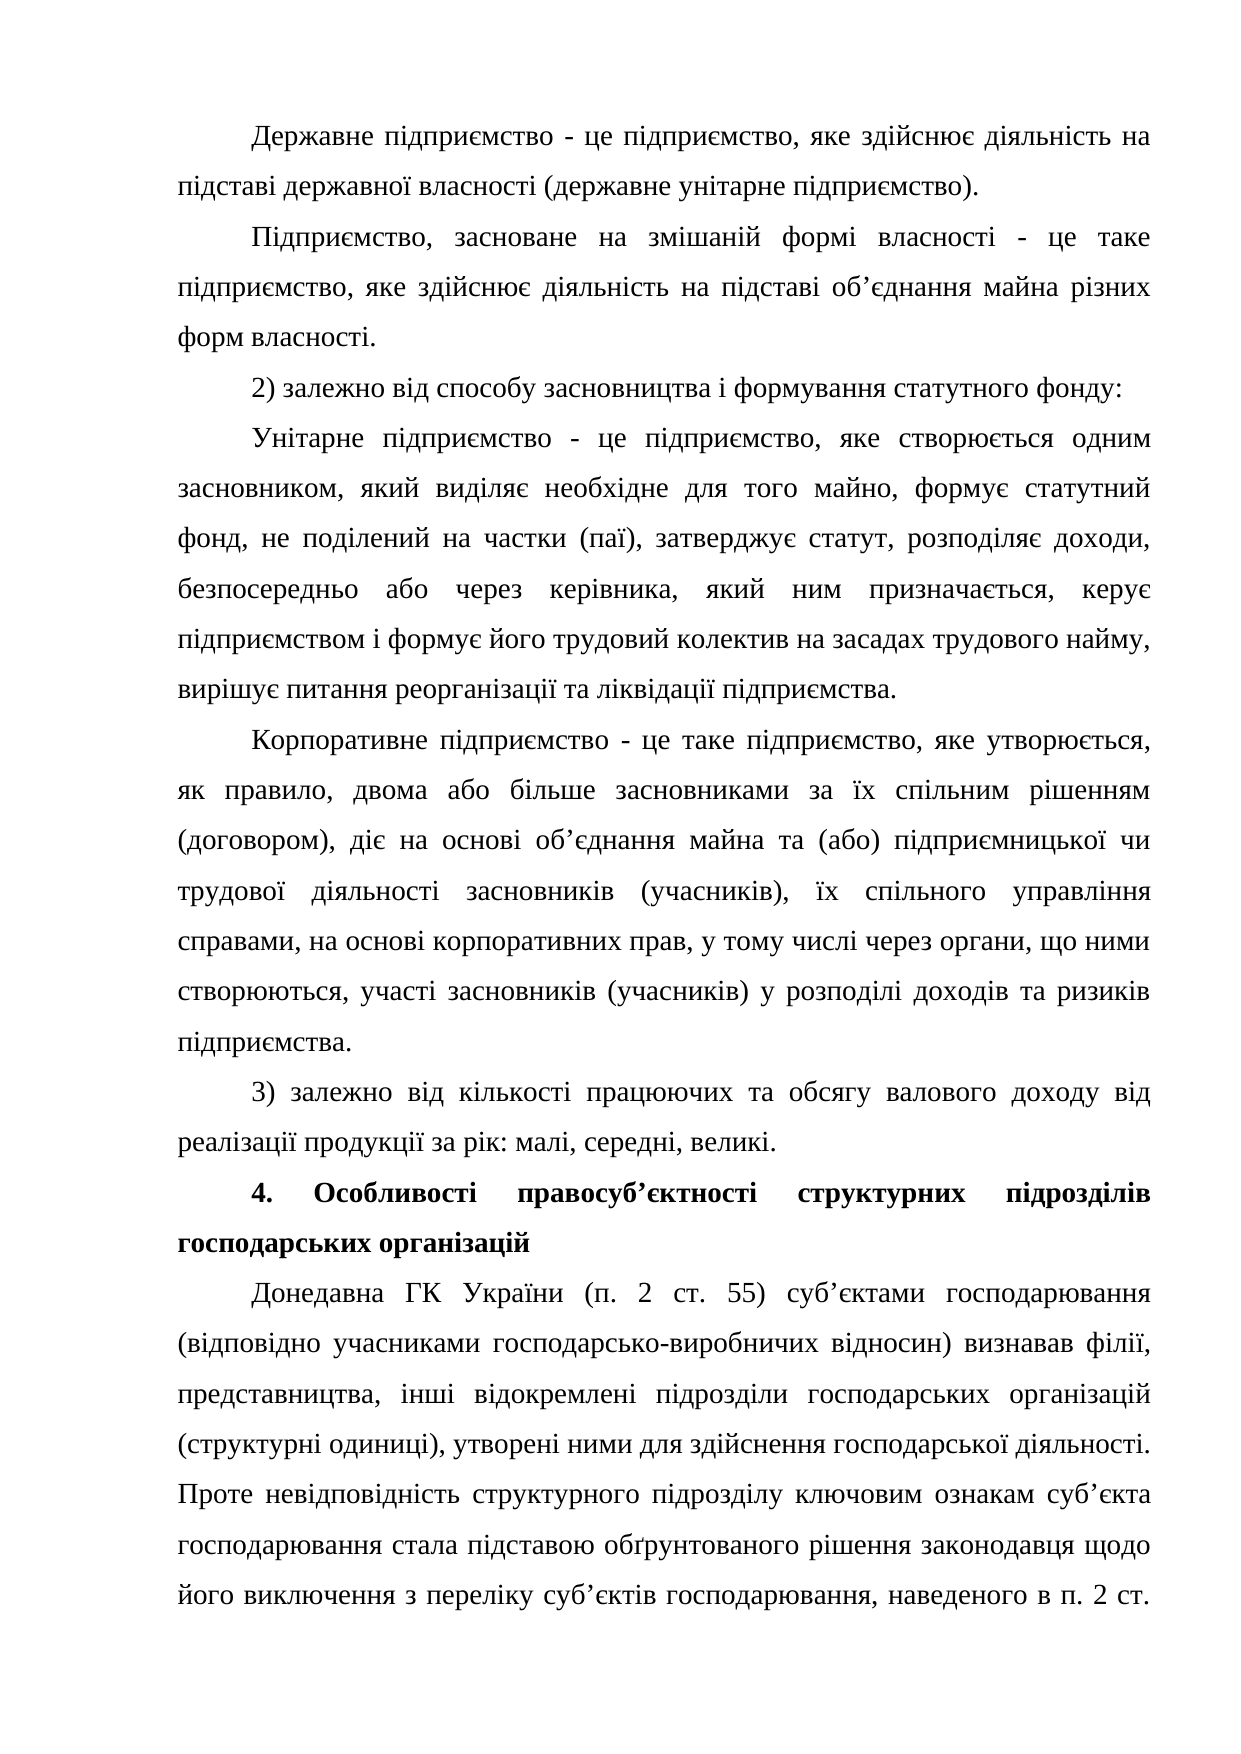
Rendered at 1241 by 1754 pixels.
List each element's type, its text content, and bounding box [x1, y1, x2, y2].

text 4. Особливості правосуб’єктності структурних підрозділів господарських організацій [177, 1175, 1152, 1258]
text Унітарне підприємство - це підприємство, яке створюється одним засновником, який виділяє необхідне для того майно, формує статутний фонд, не поділений на частки (паї), затверджує статут, розподіляє доходи, безпосередньо або через керівника, який ним призначається, керує підприємством і формує його трудовий колектив на засадах трудового найму, вирішує питання реорганізації та ліквідації підприємства. [177, 420, 1152, 705]
text Корпоративне підприємство - це таке підприємство, яке утворюється, як правило, двома або більше засновниками за їх спільним рішенням (договором), діє на основі об’єднання майна та (або) підприємницької чи трудової діяльності засновників (учасників), їх спільного управління справами, на основі корпоративних прав, у тому числі через органи, що ними створюються, участі засновників (учасників) у розподілі доходів та ризиків підприємства. [177, 722, 1152, 1057]
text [177, 1275, 1152, 1611]
text Підприємство, засноване на змішаній формі власності - це таке підприємство, яке здійснює діяльність на підставі об’єднання майна різних форм власності. [177, 219, 1152, 353]
text Державне підприємство - це підприємство, яке здійснює діяльність на підставі державної власності (державне унітарне підприємство). [177, 118, 1152, 202]
text 3) залежно від кількості працюючих та обсягу валового доходу від реалізації продукції за рік: малі, середні, великі. [177, 1074, 1152, 1158]
text 2) залежно від способу засновництва і формування статутного фонду: [177, 370, 1152, 403]
